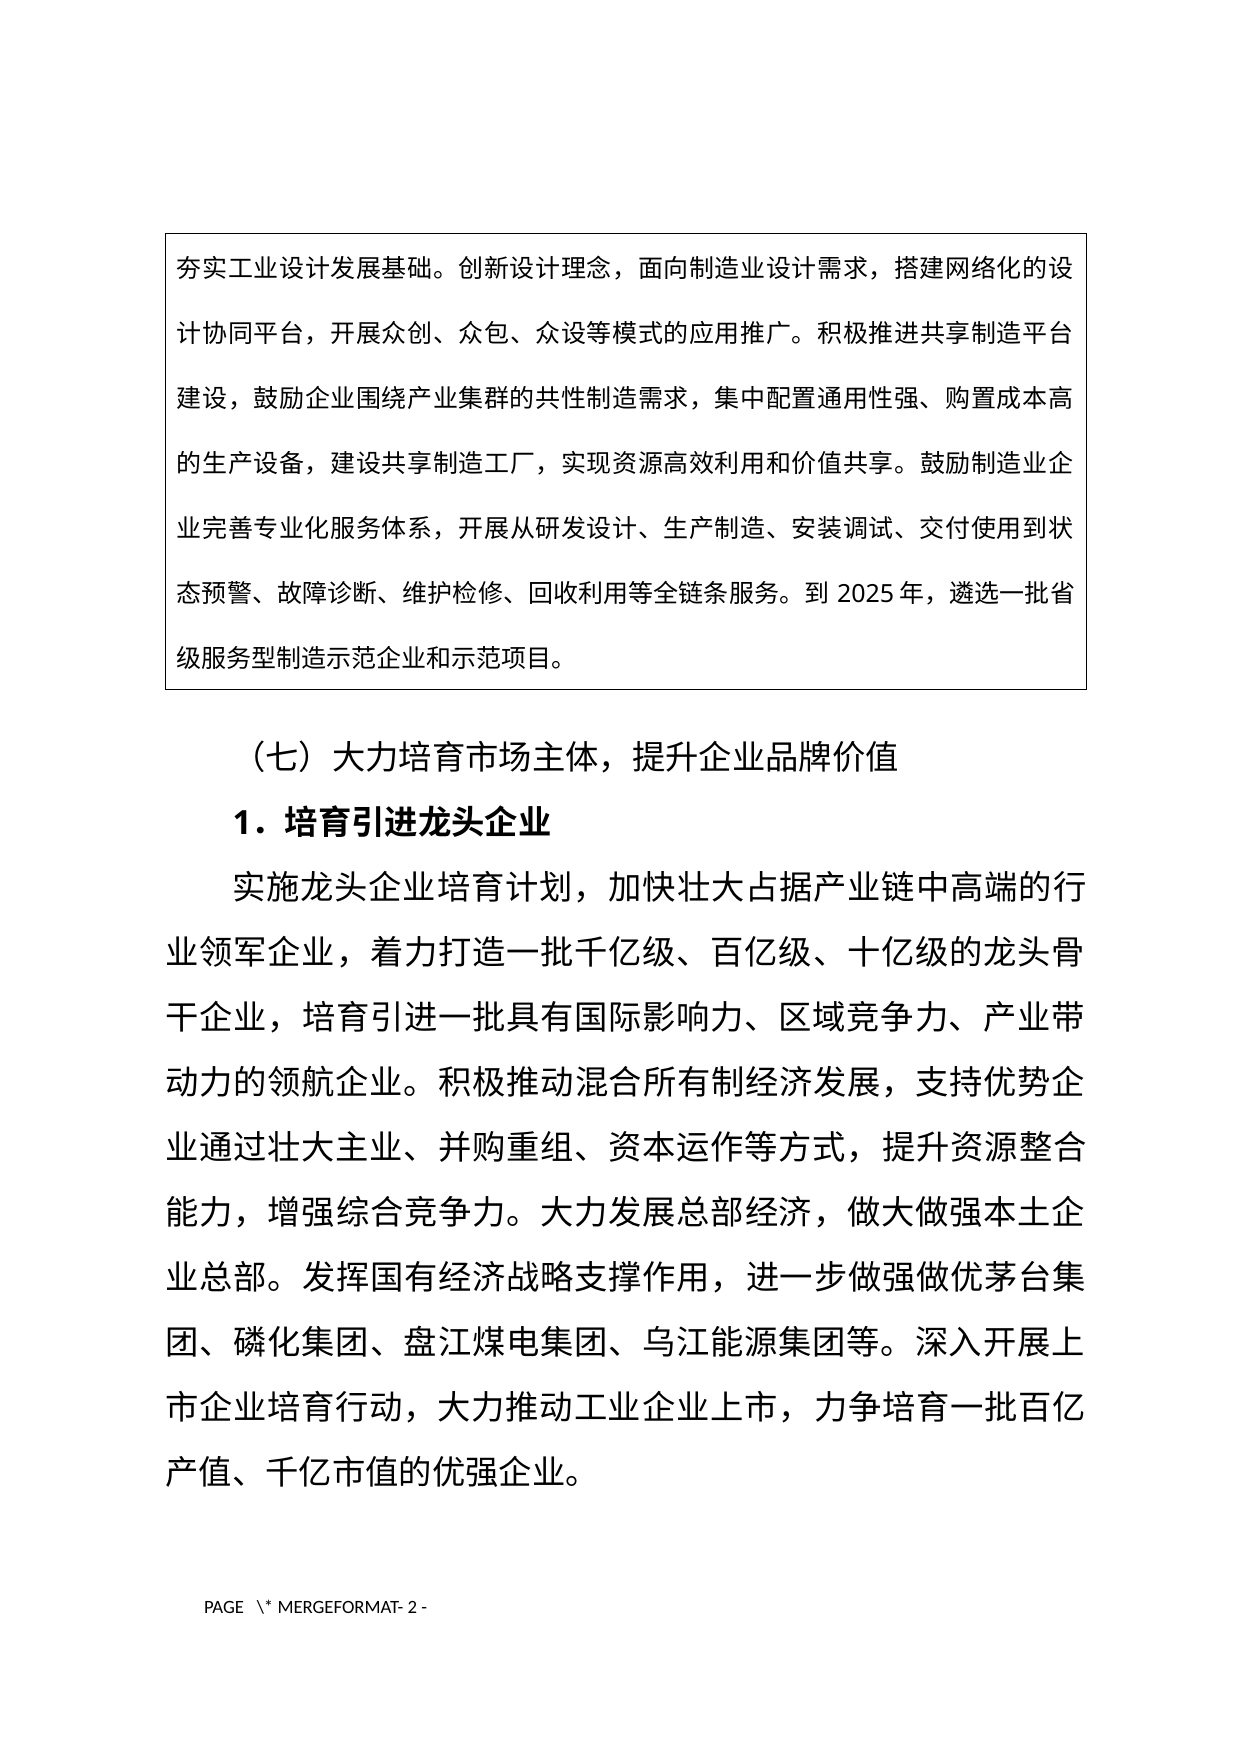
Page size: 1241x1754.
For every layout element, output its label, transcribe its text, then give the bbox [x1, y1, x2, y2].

text 1．培育引进龙头企业 [165, 787, 1087, 852]
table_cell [166, 234, 1086, 689]
text （七）大力培育市场主体，提升企业品牌价值 [165, 722, 1087, 787]
text 实施龙头企业培育计划，加快壮大占据产业链中高端的行业领军企业，着力打造一批千亿级、百亿级、十亿级的龙头骨干企业，培育引进一批具有国际影响力、区域竞争力、产业带动力的领航企业。积极推动混合所有制经济发展，支持优势企业通过壮大主业、并购重组、资本运作等方式，提升资源整合能力，增强综合竞争力。大力发展总部经济，做大做强本土企业总部。发挥国有经济战略支撑作用，进一步做强做优茅台集团、磷化集团、盘江煤电集团、乌江能源集团等。深入开展上市企业培育行动，大力推动工业企业上市，力争培育一批百亿产值、千亿市值的优强企业。 [165, 852, 1087, 1502]
